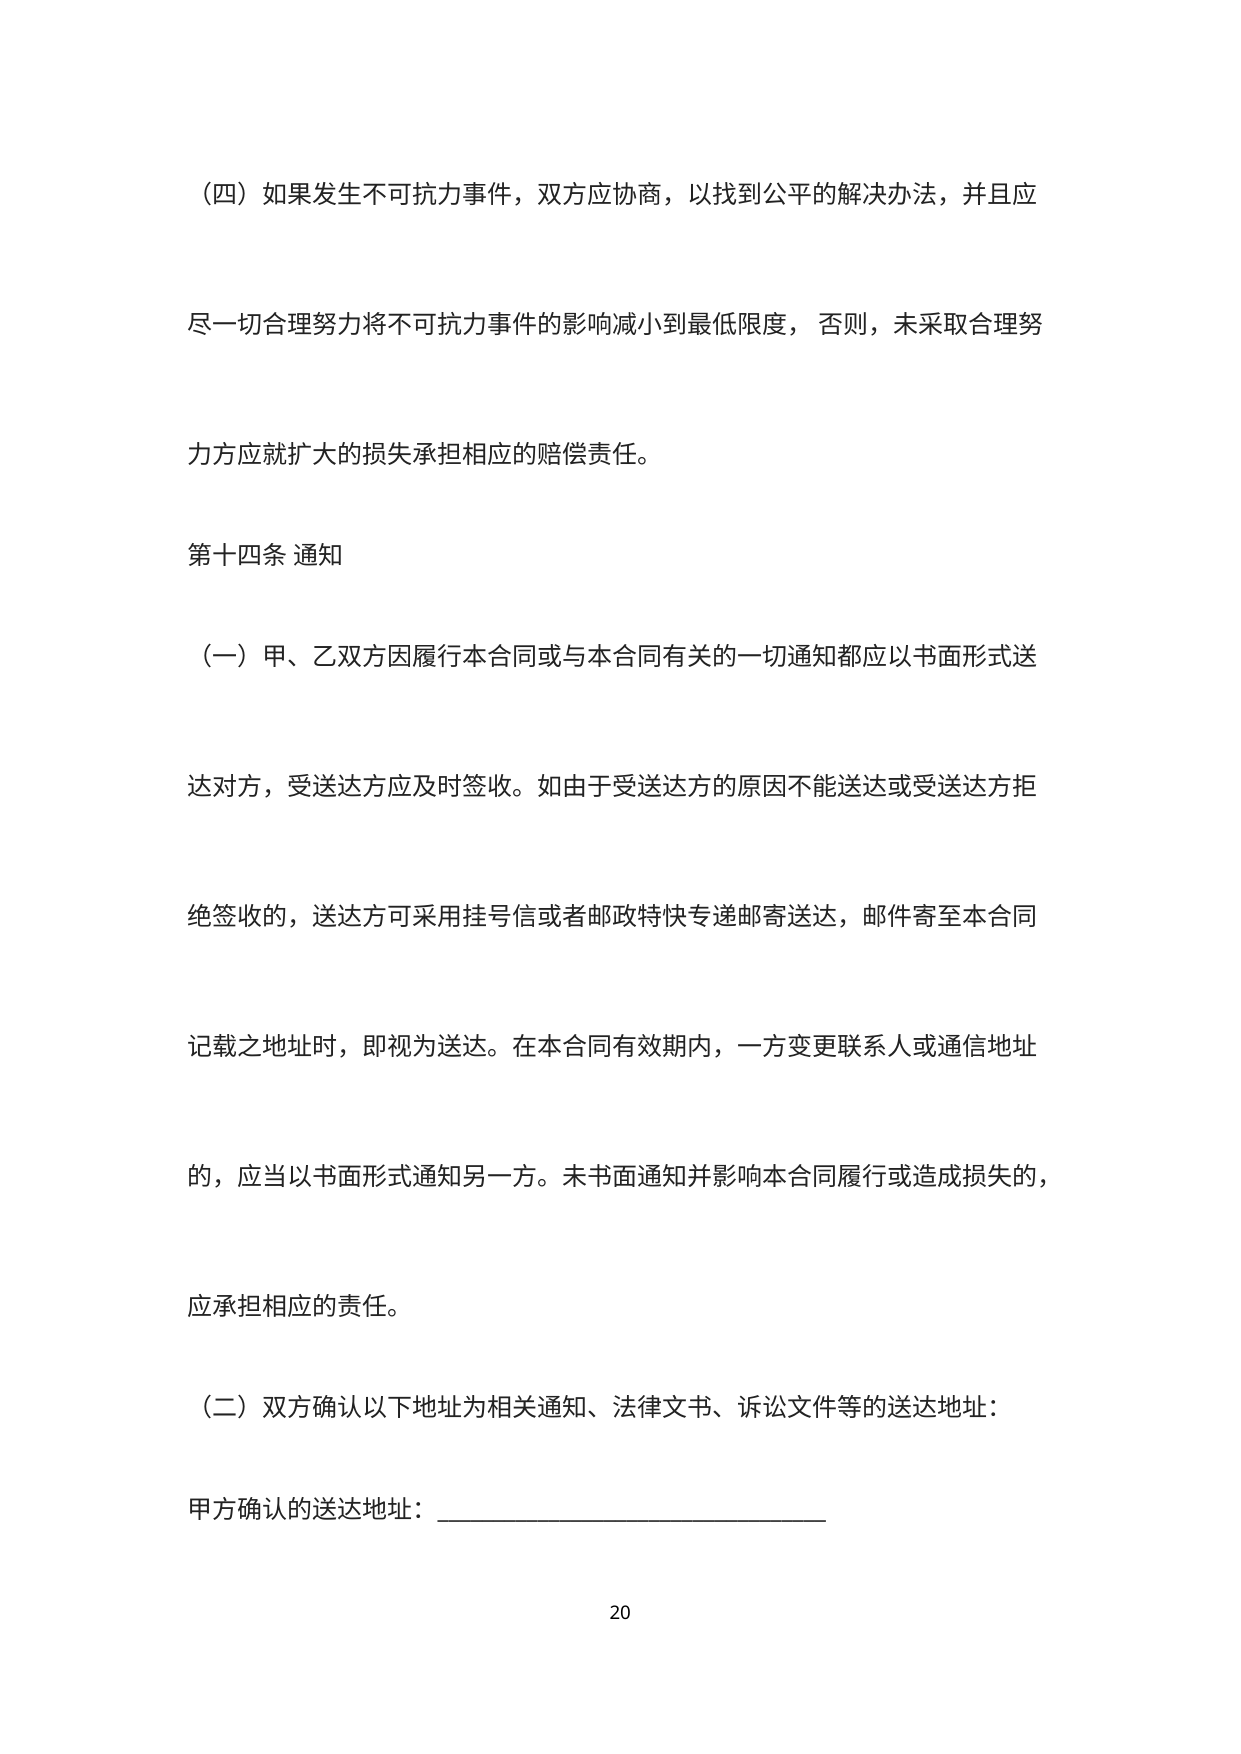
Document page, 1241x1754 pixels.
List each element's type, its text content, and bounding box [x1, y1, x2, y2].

text （一）甲、乙双方因履行本合同或与本合同有关的一切通知都应以书面形式送达对方，受送达方应及时签收。如由于受送达方的原因不能送达或受送达方拒绝签收的，送达方可采用挂号信或者邮政特快专递邮寄送达，邮件寄至本合同记载之地址时，即视为送达。在本合同有效期内，一方变更联系人或通信地址的，应当以书面形式通知另一方。未书面通知并影响本合同履行或造成损失的，应承担相应的责任。 [187, 622, 1053, 1337]
text 第十四条 通知 [187, 521, 1053, 586]
text 甲方确认的送达地址：___________________________________ [187, 1475, 1053, 1540]
text （二）双方确认以下地址为相关通知、法律文书、诉讼文件等的送达地址： [187, 1373, 1053, 1438]
text （四）如果发生不可抗力事件，双方应协商，以找到公平的解决办法，并且应尽一切合理努力将不可抗力事件的影响减小到最低限度， 否则，未采取合理努力方应就扩大的损失承担相应的赔偿责任。 [187, 160, 1053, 485]
